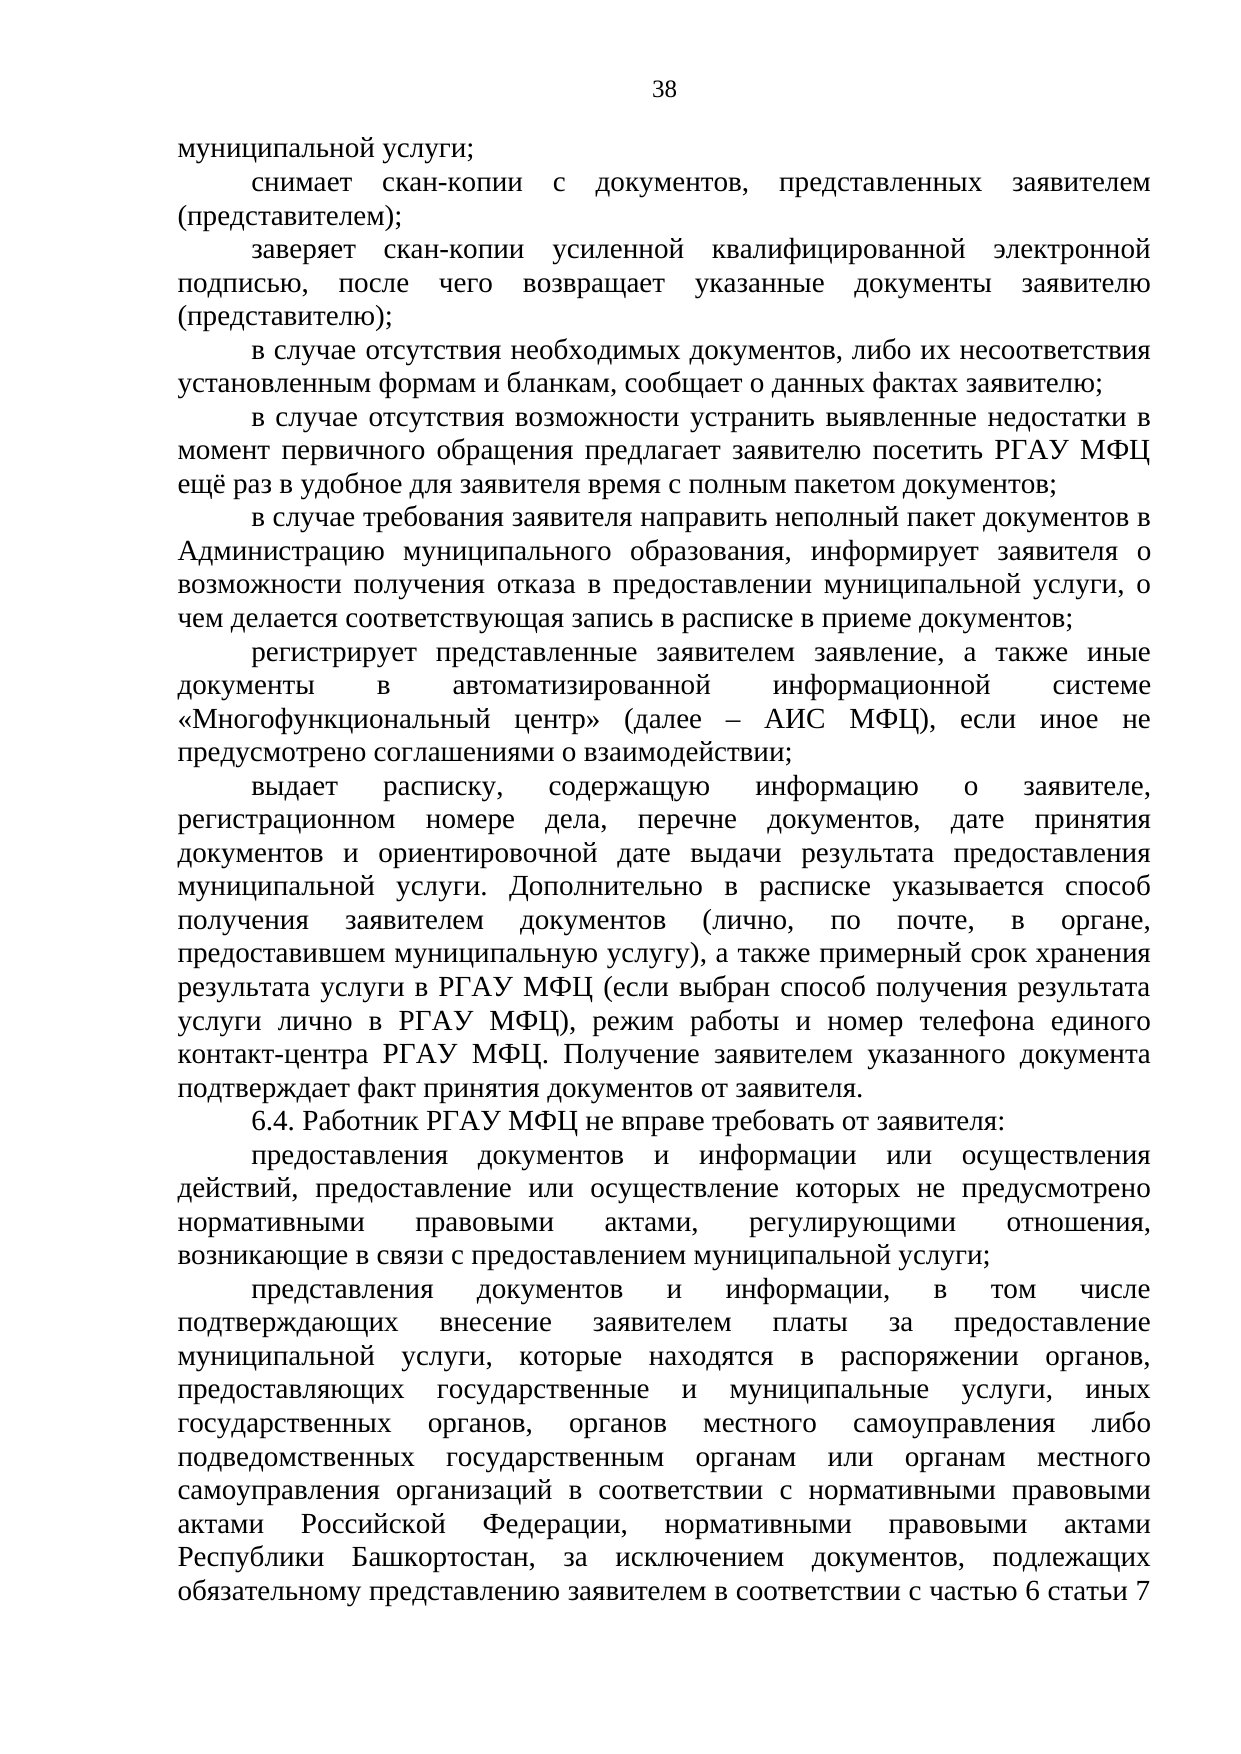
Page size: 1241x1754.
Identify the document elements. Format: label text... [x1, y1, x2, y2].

text предоставления документов и информации или осуществления действий, предоставление или осуществление которых не предусмотрено нормативными правовыми актами, регулирующими отношения, возникающие в связи с предоставлением муниципальной услуги; [177, 1137, 1152, 1271]
text в случае требования заявителя направить неполный пакет документов в Администрацию муниципального образования, информирует заявителя о возможности получения отказа в предоставлении муниципальной услуги, о чем делается соответствующая запись в расписке в приеме документов; [177, 499, 1152, 634]
text заверяет скан-копии усиленной квалифицированной электронной подписью, после чего возвращает указанные документы заявителю (представителю); [177, 231, 1152, 332]
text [177, 1271, 1152, 1606]
text снимает скан-копии с документов, представленных заявителем (представителем); [177, 164, 1152, 231]
text в случае отсутствия возможности устранить выявленные недостатки в момент первичного обращения предлагает заявителю посетить РГАУ МФЦ ещё раз в удобное для заявителя время с полным пакетом документов; [177, 399, 1152, 499]
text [177, 131, 1152, 164]
text 6.4. Работник РГАУ МФЦ не вправе требовать от заявителя: [177, 1103, 1152, 1137]
text выдает расписку, содержащую информацию о заявителе, регистрационном номере дела, перечне документов, дате принятия документов и ориентировочной дате выдачи результата предоставления муниципальной услуги. Дополнительно в расписке указывается способ получения заявителем документов (лично, по почте, в органе, предоставившем муниципальную услугу), а также примерный срок хранения результата услуги в РГАУ МФЦ (если выбран способ получения результата услуги лично в РГАУ МФЦ), режим работы и номер телефона единого контакт-центра РГАУ МФЦ. Получение заявителем указанного документа подтверждает факт принятия документов от заявителя. [177, 768, 1152, 1103]
text регистрирует представленные заявителем заявление, а также иные документы в автоматизированной информационной системе «Многофункциональный центр» (далее – АИС МФЦ), если иное не предусмотрено соглашениями о взаимодействии; [177, 634, 1152, 768]
text в случае отсутствия необходимых документов, либо их несоответствия установленным формам и бланкам, сообщает о данных фактах заявителю; [177, 332, 1152, 399]
